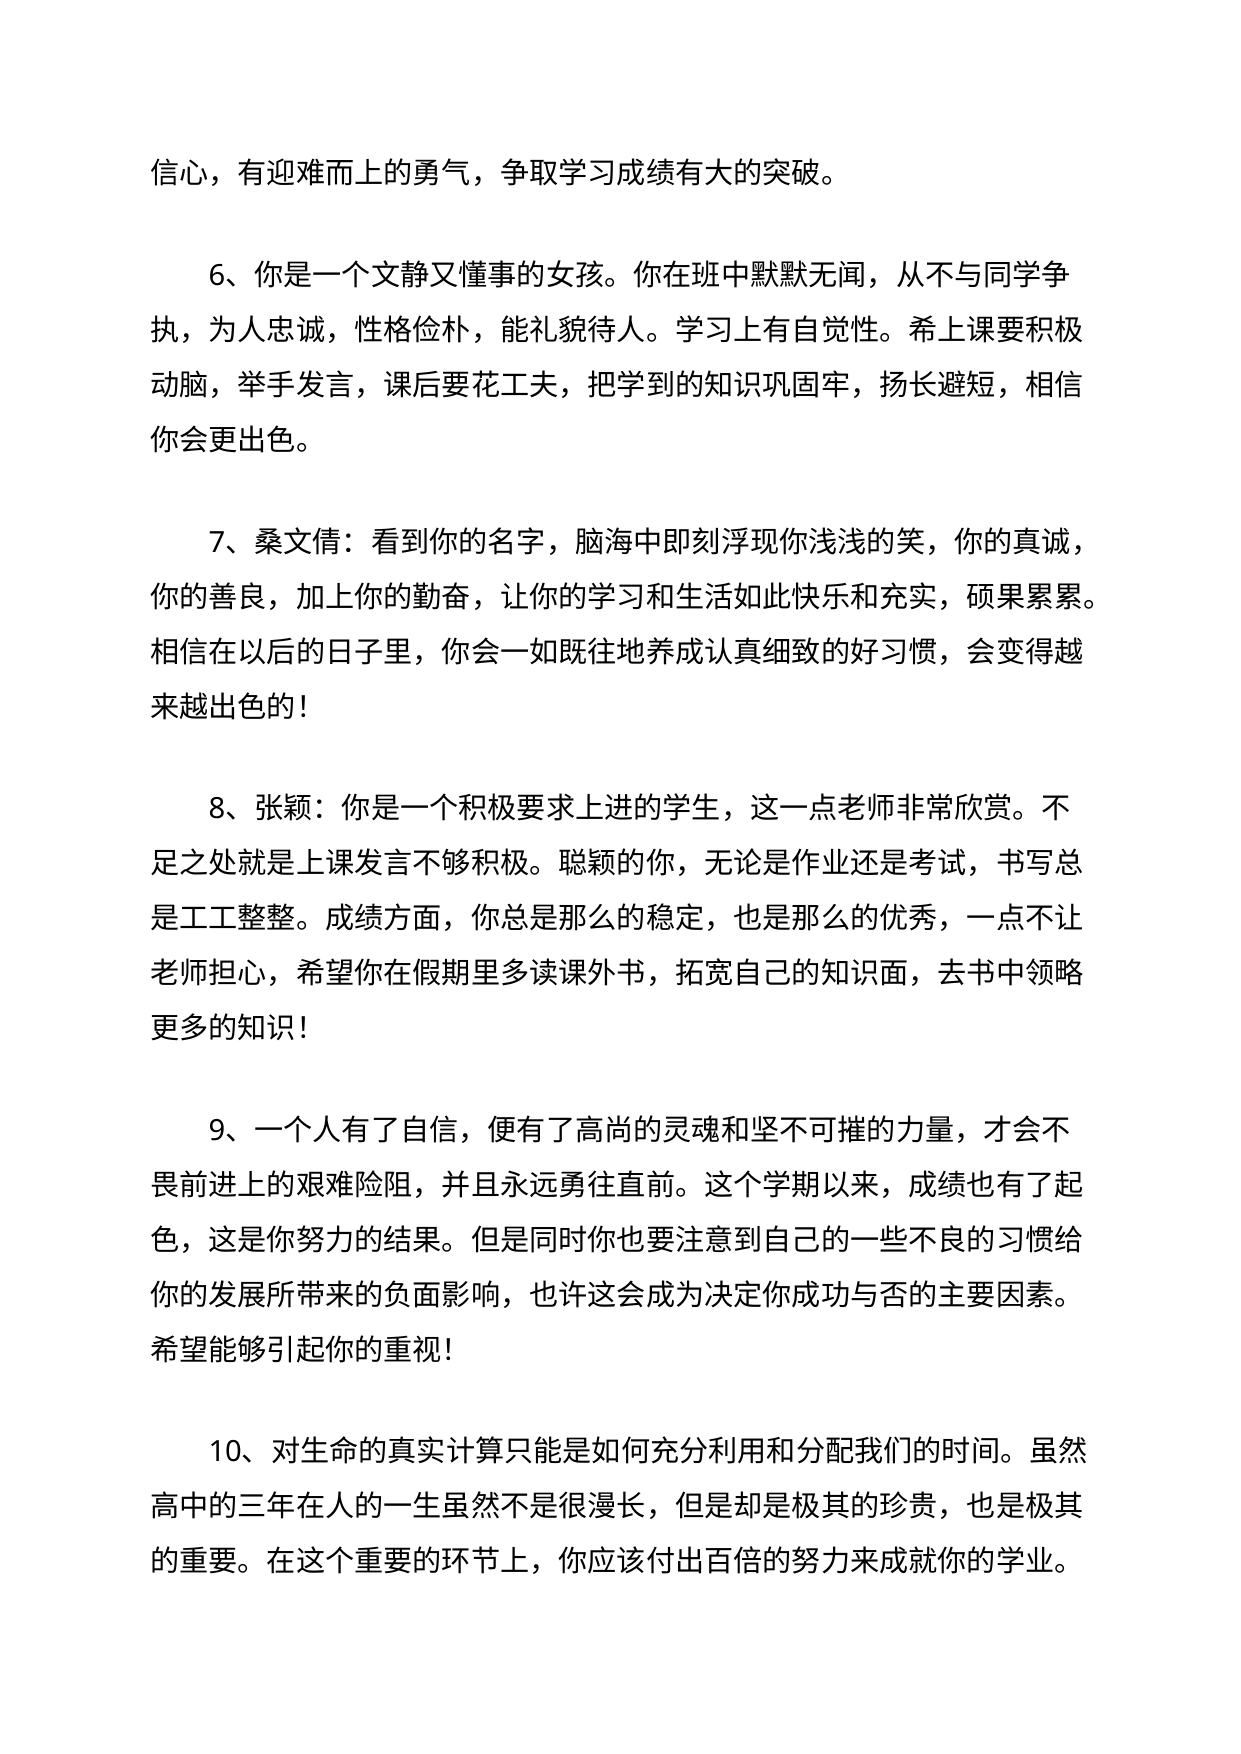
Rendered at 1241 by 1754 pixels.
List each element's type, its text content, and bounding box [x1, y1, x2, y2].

text 9、一个人有了自信，便有了高尚的灵魂和坚不可摧的力量，才会不畏前进上的艰难险阻，并且永远勇往直前。这个学期以来，成绩也有了起色，这是你努力的结果。但是同时你也要注意到自己的一些不良的习惯给你的发展所带来的负面影响，也许这会成为决定你成功与否的主要因素。希望能够引起你的重视！ [150, 1106, 1090, 1368]
text 6、你是一个文静又懂事的女孩。你在班中默默无闻，从不与同学争执，为人忠诚，性格俭朴，能礼貌待人。学习上有自觉性。希上课要积极动脑，举手发言，课后要花工夫，把学到的知识巩固牢，扬长避短，相信你会更出色。 [150, 252, 1090, 459]
text 8、张颖：你是一个积极要求上进的学生，这一点老师非常欣赏。不足之处就是上课发言不够积极。聪颖的你，无论是作业还是考试，书写总是工工整整。成绩方面，你总是那么的稳定，也是那么的优秀，一点不让老师担心，希望你在假期里多读课外书，拓宽自己的知识面，去书中领略更多的知识！ [150, 785, 1090, 1047]
text 7、桑文倩：看到你的名字，脑海中即刻浮现你浅浅的笑，你的真诚，你的善良，加上你的勤奋，让你的学习和生活如此快乐和充实，硕果累累。相信在以后的日子里，你会一如既往地养成认真细致的好习惯，会变得越来越出色的！ [150, 518, 1090, 725]
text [150, 1428, 1090, 1580]
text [150, 150, 1090, 192]
